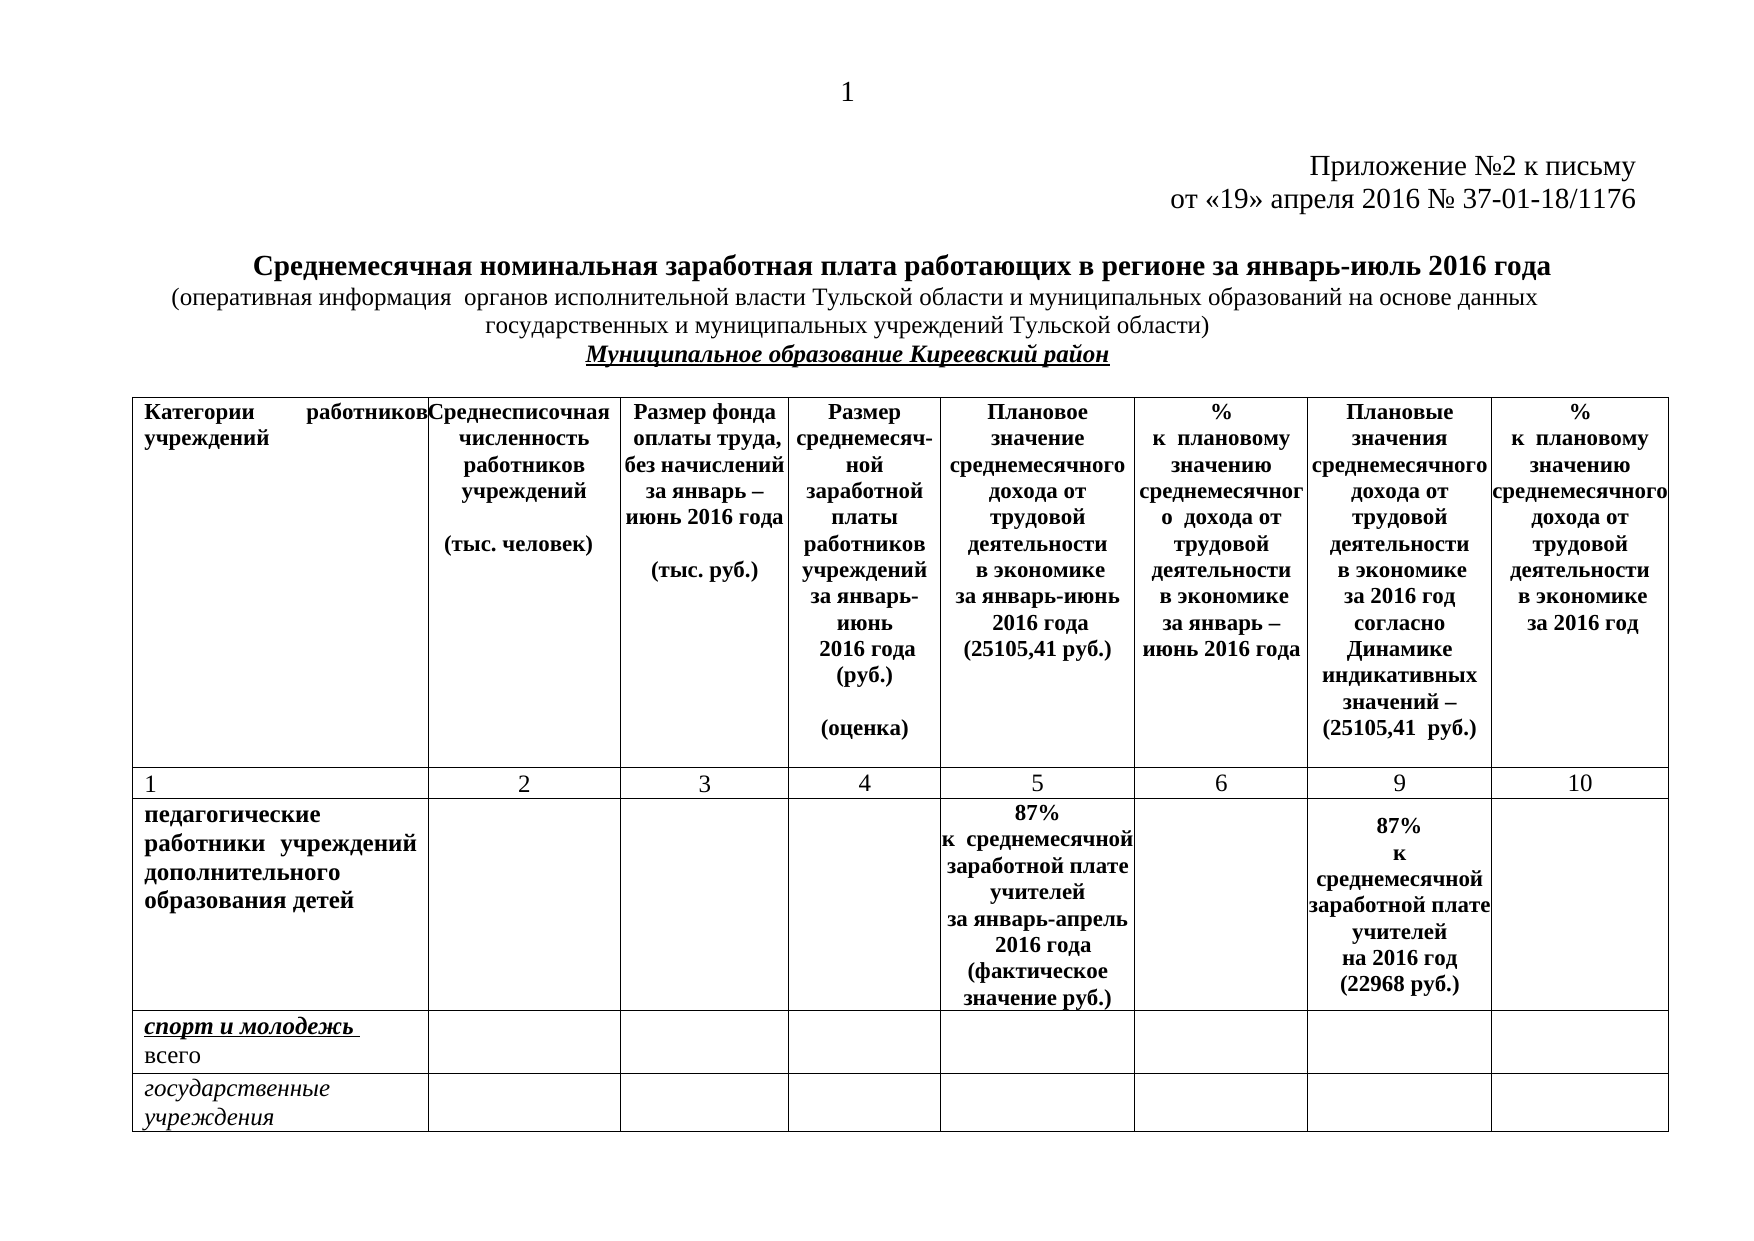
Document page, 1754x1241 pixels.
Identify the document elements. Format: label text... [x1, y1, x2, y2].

text государственных и муниципальных учреждений Тульской области) [48, 311, 1647, 339]
text Муниципальное образование Киреевский район [48, 339, 1647, 368]
table_cell педагогические работники учреждений дополнительного образования детей [133, 799, 428, 1010]
table_cell государственные учреждения [133, 1074, 428, 1131]
table_cell [1135, 799, 1307, 1010]
table_cell [621, 1011, 788, 1072]
table_cell [1308, 1011, 1491, 1072]
table_cell [429, 1074, 620, 1131]
table_cell [1492, 1074, 1668, 1131]
table_cell [1135, 1074, 1307, 1131]
table_cell 87% к среднемесячной заработной плате учителей за январь-апрель 2016 года (фактическое значение руб.) [941, 799, 1134, 1010]
table_cell 5 [941, 768, 1134, 798]
table_cell [789, 1074, 940, 1131]
table_cell [789, 1011, 940, 1072]
table_cell [1492, 799, 1668, 1010]
table_cell [429, 799, 620, 1010]
table_header Размер фонда оплаты труда, без начислений за январь – июнь 2016 года (тыс. руб.) [621, 398, 788, 767]
table_header Размер среднемесяч-ной заработной платы работников учреждений за январь-июнь 2016 года (руб.) (оценка) [789, 398, 940, 767]
text от «19» апреля 2016 № 37-01-18/1176 [168, 181, 1636, 215]
text Приложение №2 к письму [168, 148, 1636, 181]
table_cell [1308, 1074, 1491, 1131]
table_cell [1492, 1011, 1668, 1072]
table_cell 10 [1492, 768, 1668, 798]
table_header Среднесписочная численность работников учреждений (тыс. человек) [429, 398, 620, 767]
table_cell [429, 1011, 620, 1072]
table_cell [621, 1074, 788, 1131]
table_cell 4 [789, 768, 940, 798]
table_header Категории работников учреждений [133, 398, 428, 767]
table_cell 9 [1308, 768, 1491, 798]
table_cell 6 [1135, 768, 1307, 798]
table_header % к плановому значению среднемесячного дохода от трудовой деятельности в экономике за январь – июнь 2016 года [1135, 398, 1307, 767]
table_header Плановое значение среднемесячного дохода от трудовой деятельности в экономике за январь-июнь 2016 года (25105,41 руб.) [941, 398, 1134, 767]
table_cell [789, 799, 940, 1010]
table_cell [621, 799, 788, 1010]
table_cell спорт и молодежь всего [133, 1011, 428, 1072]
table_cell 1 [133, 768, 428, 798]
table_header % к плановому значению среднемесячного дохода от трудовой деятельности в экономике за 2016 год [1492, 398, 1668, 767]
table_cell [941, 1011, 1134, 1072]
text Среднемесячная номинальная заработная плата работающих в регионе за январь-июль 2016 года [168, 248, 1636, 282]
text (оперативная информация органов исполнительной власти Тульской области и муниципальных образований на основе данных [48, 282, 1647, 311]
table_cell 87% к среднемесячной заработной плате учителей на 2016 год (22968 руб.) [1308, 799, 1491, 1010]
table_cell 2 [429, 768, 620, 798]
table_header Плановые значения среднемесячного дохода от трудовой деятельности в экономике за 2016 год согласно Динамике индикативных значений – (25105,41 руб.) [1308, 398, 1491, 767]
table_cell [1135, 1011, 1307, 1072]
table_cell [941, 1074, 1134, 1131]
table_cell 3 [621, 768, 788, 798]
